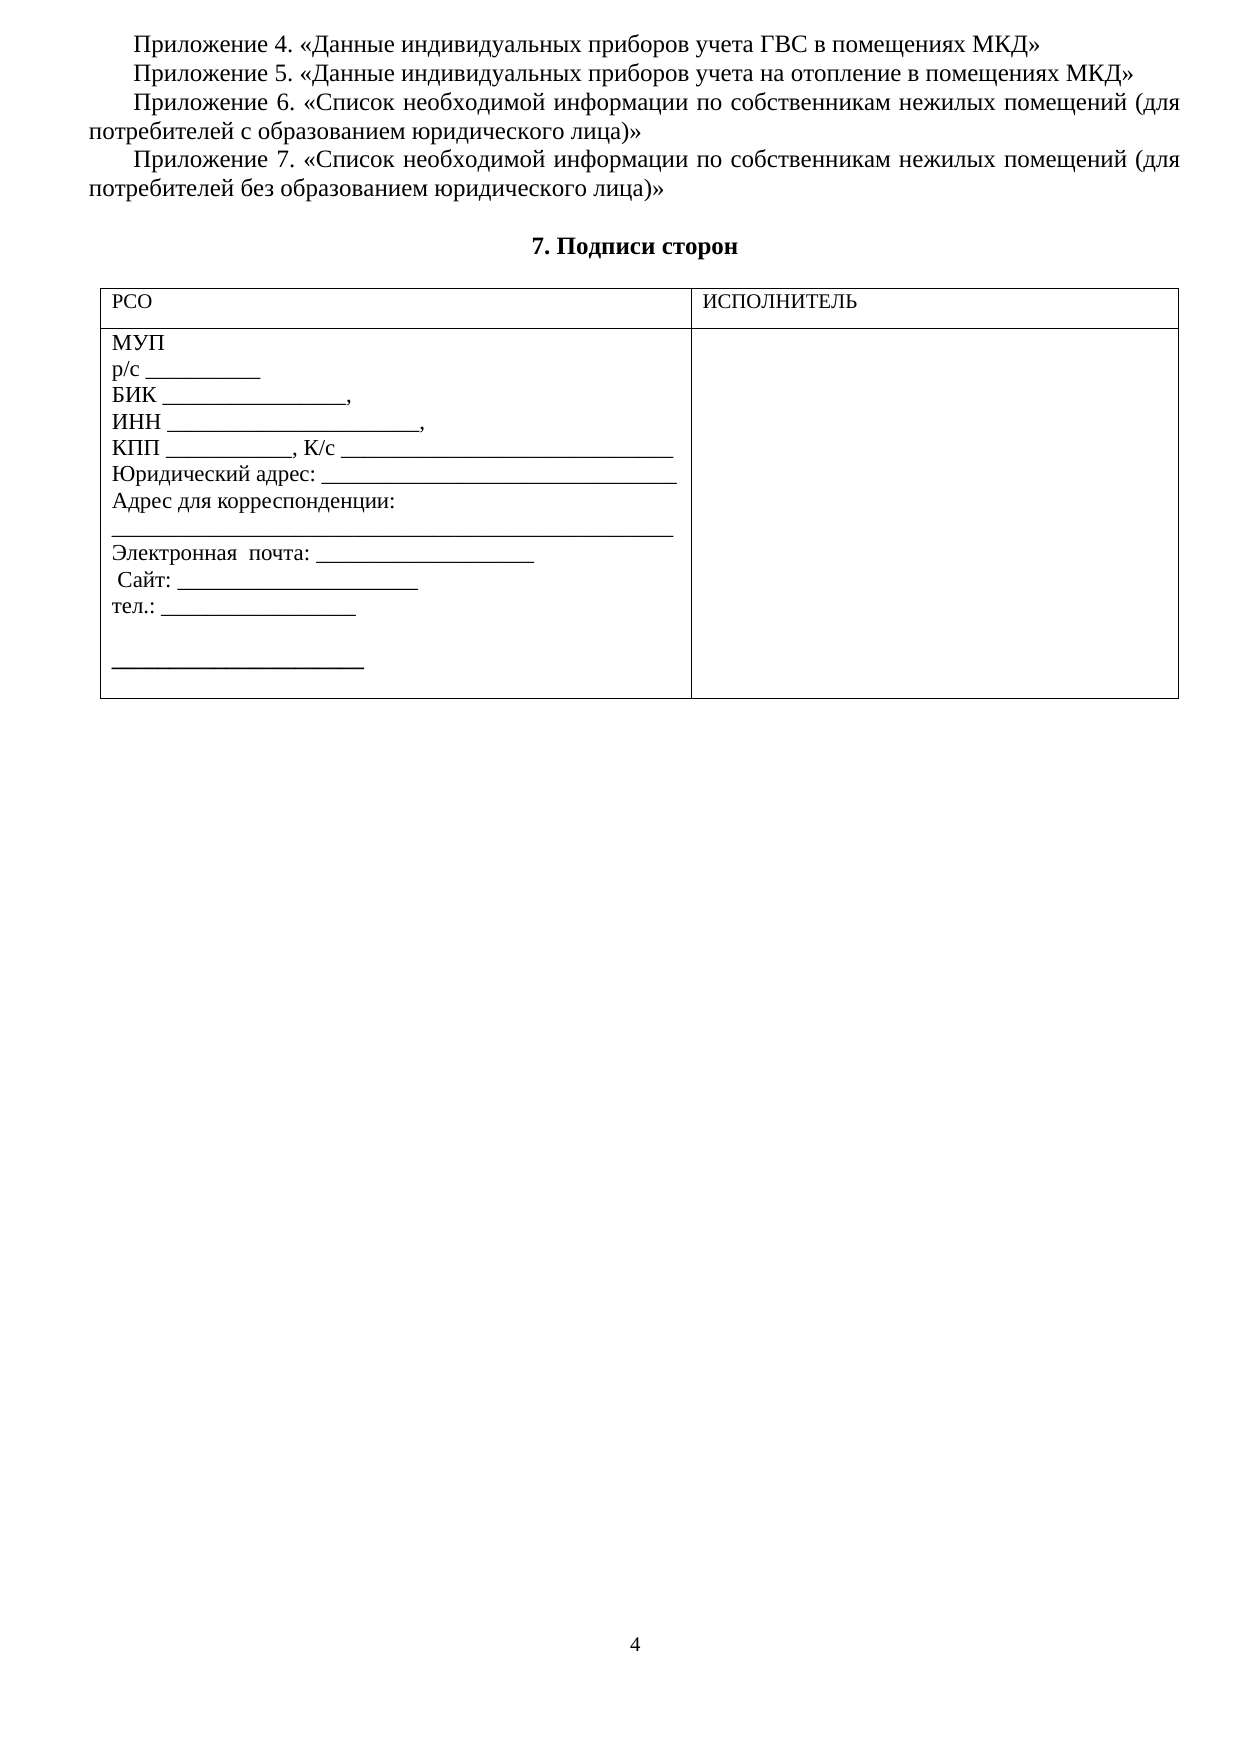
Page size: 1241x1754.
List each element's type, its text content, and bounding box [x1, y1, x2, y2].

text Приложение 4. «Данные индивидуальных приборов учета ГВС в помещениях МКД» [89, 29, 1181, 58]
table_cell МУП р/с __________ БИК ________________, ИНН ______________________, КПП ___________, К/с _____________________________ Юридический адрес: _______________________________ Адрес для корреспонденции: _________________________________________________ Электронная почта: ___________________ Сайт: _____________________ тел.: _________________ ______________________ [101, 329, 691, 698]
text Приложение 7. «Список необходимой информации по собственникам нежилых помещений (для потребителей без образованием юридического лица)» [89, 144, 1181, 202]
text 7. Подписи сторон [89, 231, 1181, 259]
text Приложение 5. «Данные индивидуальных приборов учета на отопление в помещениях МКД» [89, 58, 1181, 87]
table_header РСО [101, 289, 691, 328]
table_cell [692, 329, 1178, 698]
table_header ИСПОЛНИТЕЛЬ [692, 289, 1178, 328]
text Приложение 6. «Список необходимой информации по собственникам нежилых помещений (для потребителей с образованием юридического лица)» [89, 87, 1181, 144]
